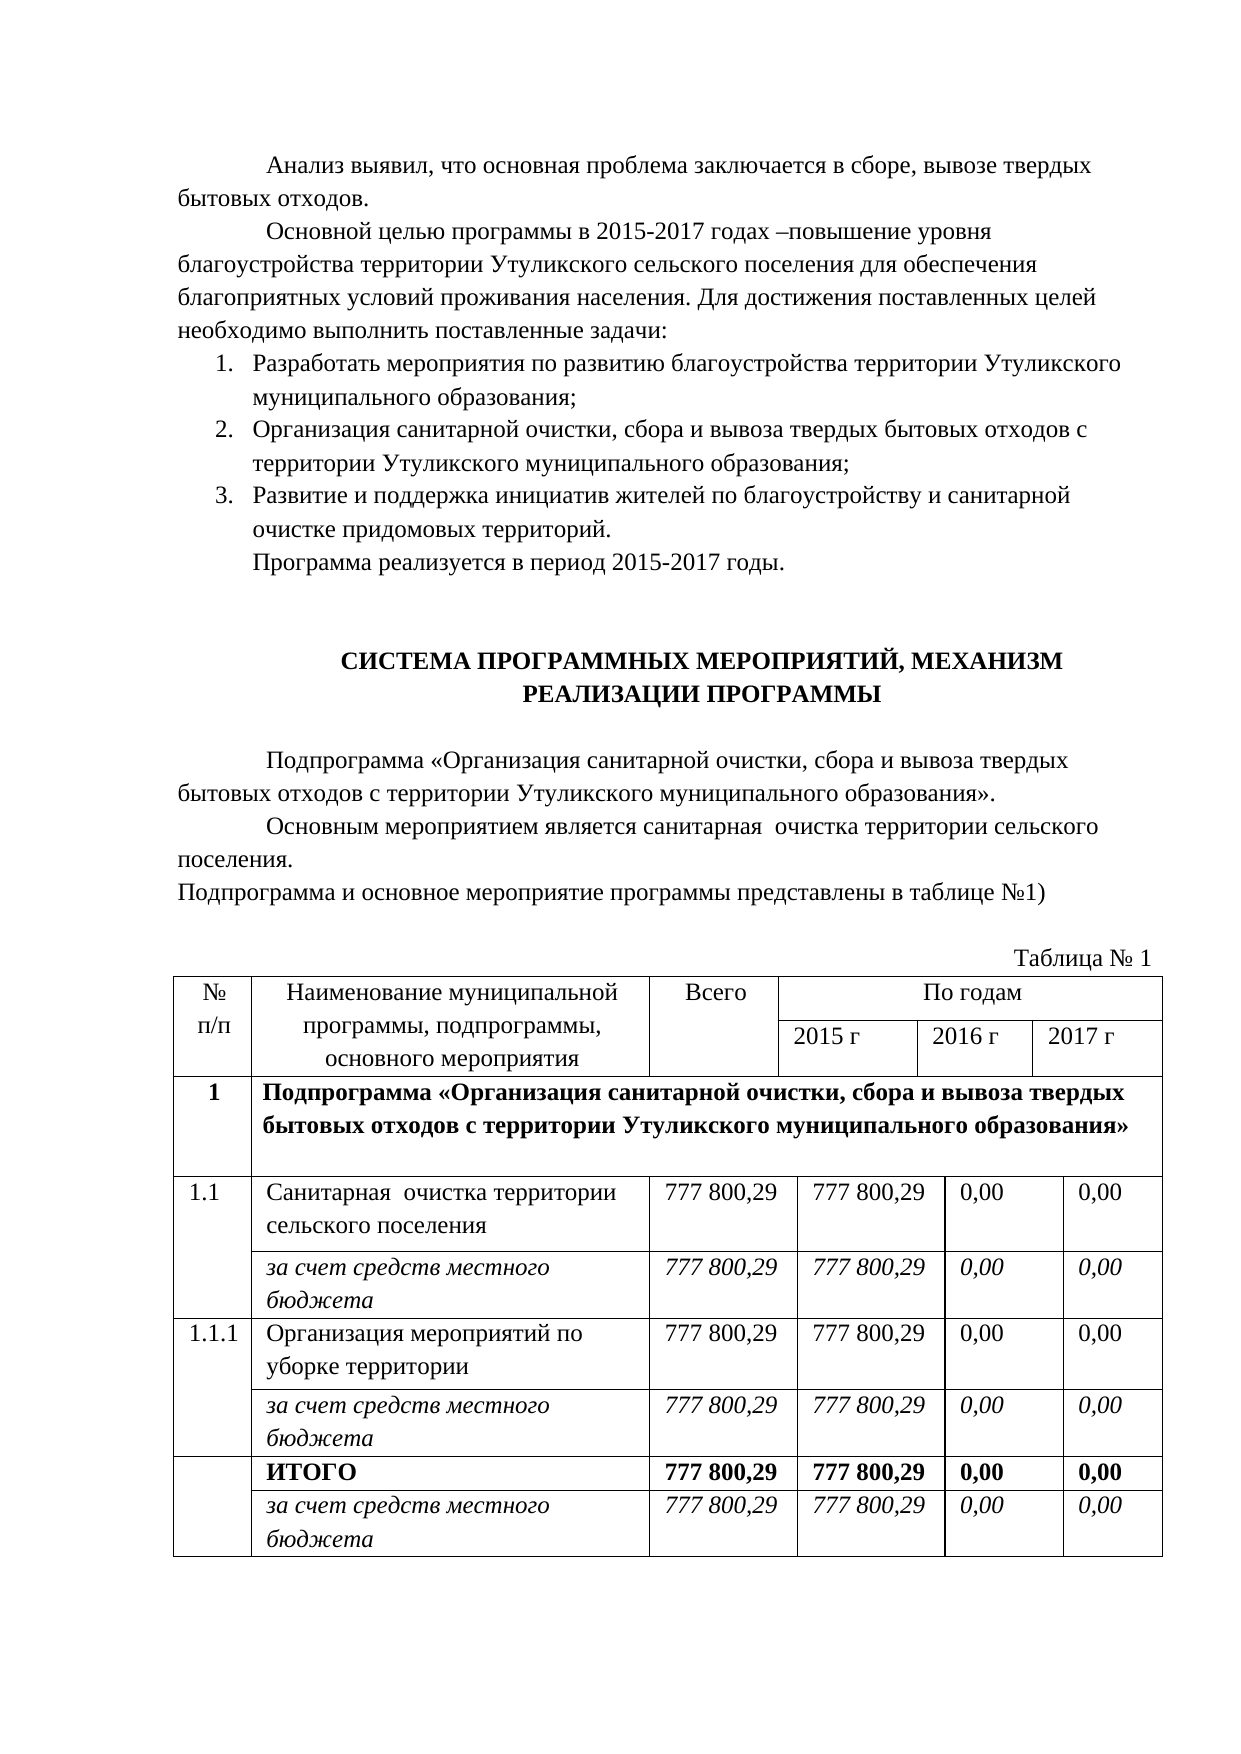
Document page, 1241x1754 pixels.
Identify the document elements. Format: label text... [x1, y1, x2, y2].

table_cell 777 800,29 [650, 1491, 797, 1556]
table_cell 777 800,29 [650, 1252, 797, 1317]
table_cell 0,00 [946, 1491, 1063, 1556]
text Основной целью программы в 2015-2017 годах –повышение уровня благоустройства территории Утуликского сельского поселения для обеспечения благоприятных условий проживания населения. Для достижения поставленных целей необходимо выполнить поставленные задачи: [177, 216, 1152, 344]
table_cell 777 800,29 [798, 1457, 944, 1489]
list Основным мероприятием является санитарная очистка территории сельского поселения. [177, 811, 1152, 873]
table_header № п/п [174, 977, 251, 1076]
table_cell 2017 г [1033, 1021, 1162, 1076]
table_cell 777 800,29 [650, 1457, 797, 1489]
table_cell 0,00 [946, 1319, 1063, 1389]
table_cell 2016 г [918, 1021, 1032, 1076]
table_cell 777 800,29 [798, 1252, 944, 1317]
list Развитие и поддержка инициатив жителей по благоустройству и санитарной очистке придомовых территорий. [215, 481, 1152, 542]
table_cell 0,00 [946, 1390, 1063, 1456]
table_cell 777 800,29 [650, 1319, 797, 1389]
table_cell 0,00 [1064, 1252, 1162, 1317]
table_cell ИТОГО [252, 1457, 649, 1489]
list Программа реализуется в период 2015-2017 годы. [252, 547, 1152, 575]
table_cell 0,00 [1064, 1319, 1162, 1389]
table_header По годам [779, 977, 1162, 1020]
table_cell [174, 1457, 251, 1556]
table_cell за счет средств местного бюджета [252, 1491, 649, 1556]
list Подпрограмма и основное мероприятие программы представлены в таблице №1) [177, 877, 1152, 906]
table_cell 777 800,29 [798, 1390, 944, 1456]
table_cell 0,00 [946, 1252, 1063, 1317]
table_cell 1.1 [174, 1177, 251, 1317]
table_cell 777 800,29 [650, 1390, 797, 1456]
list Разработать мероприятия по развитию благоустройства территории Утуликского муниципального образования; [215, 348, 1152, 410]
table_cell Организация мероприятий по уборке территории [252, 1319, 649, 1389]
list СИСТЕМА ПРОГРАММНЫХ МЕРОПРИЯТИЙ, МЕХАНИЗМ РЕАЛИЗАЦИИ ПРОГРАММЫ [252, 646, 1152, 707]
list Организация санитарной очистки, сбора и вывоза твердых бытовых отходов с территории Утуликского муниципального образования; [215, 414, 1152, 476]
table_cell 0,00 [1064, 1390, 1162, 1456]
table_cell 1 [174, 1077, 251, 1176]
table_cell 0,00 [946, 1177, 1063, 1251]
table_header Наименование муниципальной программы, подпрограммы, основного мероприятия [252, 977, 649, 1076]
table_cell 777 800,29 [650, 1177, 797, 1251]
table_cell 777 800,29 [798, 1319, 944, 1389]
table_cell 2015 г [779, 1021, 917, 1076]
table_cell 1.1.1 [174, 1319, 251, 1456]
table_cell 0,00 [1064, 1177, 1162, 1251]
table_cell Подпрограмма «Организация санитарной очистки, сбора и вывоза твердых бытовых отходов с территории Утуликского муниципального образования» [252, 1077, 1162, 1176]
table_cell 777 800,29 [798, 1491, 944, 1556]
table_header Всего [650, 977, 778, 1076]
list Подпрограмма «Организация санитарной очистки, сбора и вывоза твердых бытовых отходов с территории Утуликского муниципального образования». [177, 745, 1152, 807]
text Таблица № 1 [177, 943, 1152, 972]
table_cell Санитарная очистка территории сельского поселения [252, 1177, 649, 1251]
table_cell за счет средств местного бюджета [252, 1390, 649, 1456]
table_cell 0,00 [946, 1457, 1063, 1489]
table_cell за счет средств местного бюджета [252, 1252, 649, 1317]
table_cell 0,00 [1064, 1491, 1162, 1556]
table_cell 0,00 [1064, 1457, 1162, 1489]
text Анализ выявил, что основная проблема заключается в сборе, вывозе твердых бытовых отходов. [177, 150, 1152, 212]
table_cell 777 800,29 [798, 1177, 944, 1251]
